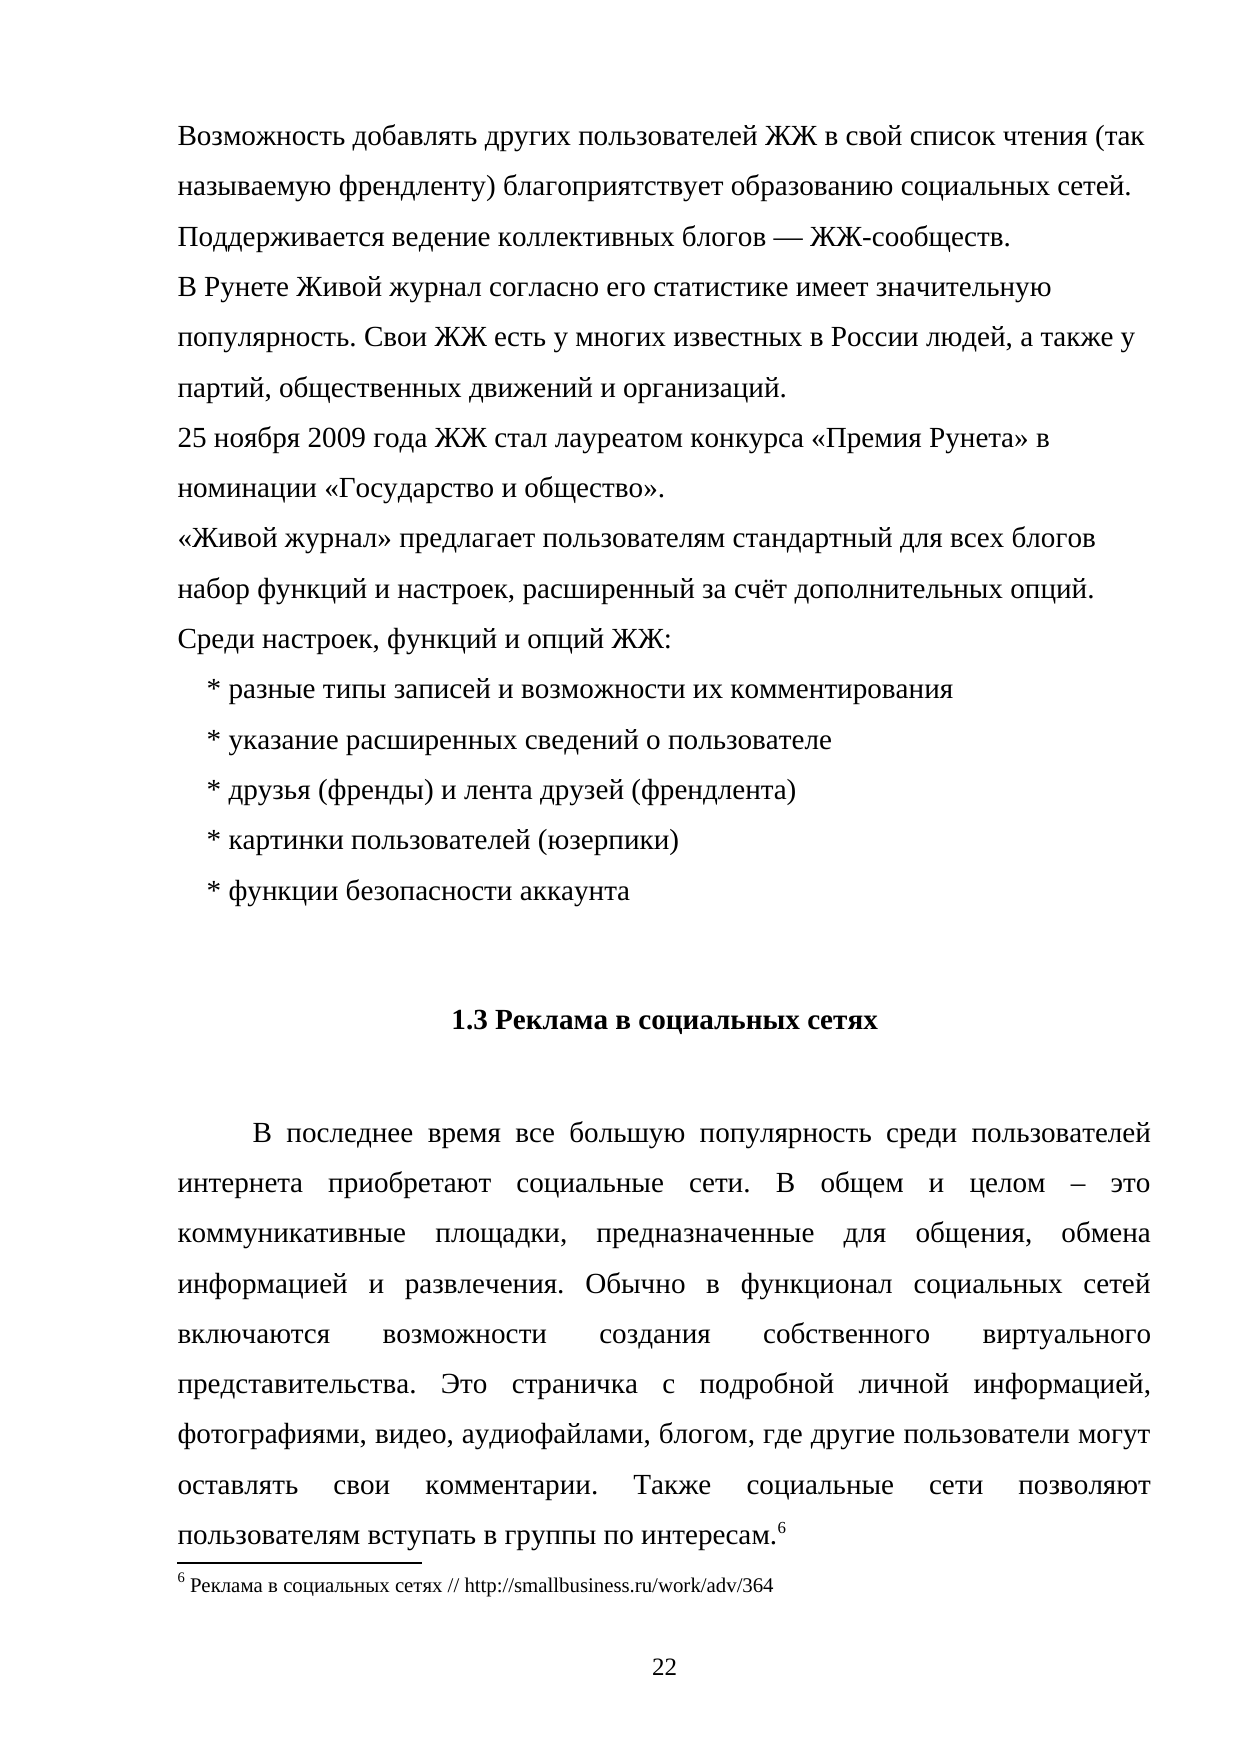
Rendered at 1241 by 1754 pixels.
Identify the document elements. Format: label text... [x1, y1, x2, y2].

text Возможность добавлять других пользователей ЖЖ в свой список чтения (так называемую френдленту) благоприятствует образованию социальных сетей. Поддерживается ведение коллективных блогов — ЖЖ-сообществ. [177, 118, 1152, 252]
text * указание расширенных сведений о пользователе [177, 722, 1152, 755]
text «Живой журнал» предлагает пользователям стандартный для всех блогов набор функций и настроек, расширенный за счёт дополнительных опций. [177, 521, 1152, 604]
text В последнее время все большую популярность среди пользователей интернета приобретают социальные сети. В общем и целом – это коммуникативные площадки, предназначенные для общения, обмена информацией и развлечения. Обычно в функционал социальных сетей включаются возможности создания собственного виртуального представительства. Это страничка с подробной личной информацией, фотографиями, видео, аудиофайлами, блогом, где другие пользователи могут оставлять свои комментарии. Также социальные сети позволяют пользователям вступать в группы по интересам. [177, 1115, 1152, 1551]
text * разные типы записей и возможности их комментирования [177, 672, 1152, 705]
text В Рунете Живой журнал согласно его статистике имеет значительную популярность. Свои ЖЖ есть у многих известных в России людей, а также у партий, общественных движений и организаций. [177, 269, 1152, 403]
text * картинки пользователей (юзерпики) [177, 822, 1152, 856]
text 25 ноября 2009 года ЖЖ стал лауреатом конкурса «Премия Рунета» в номинации «Государство и общество». [177, 420, 1152, 504]
subtitle 1.3 Реклама в социальных сетях [177, 1002, 1152, 1036]
text * друзья (френды) и лента друзей (френдлента) [177, 772, 1152, 806]
text Среди настроек, функций и опций ЖЖ: [177, 621, 1152, 655]
text * функции безопасности аккаунта [177, 873, 1152, 906]
